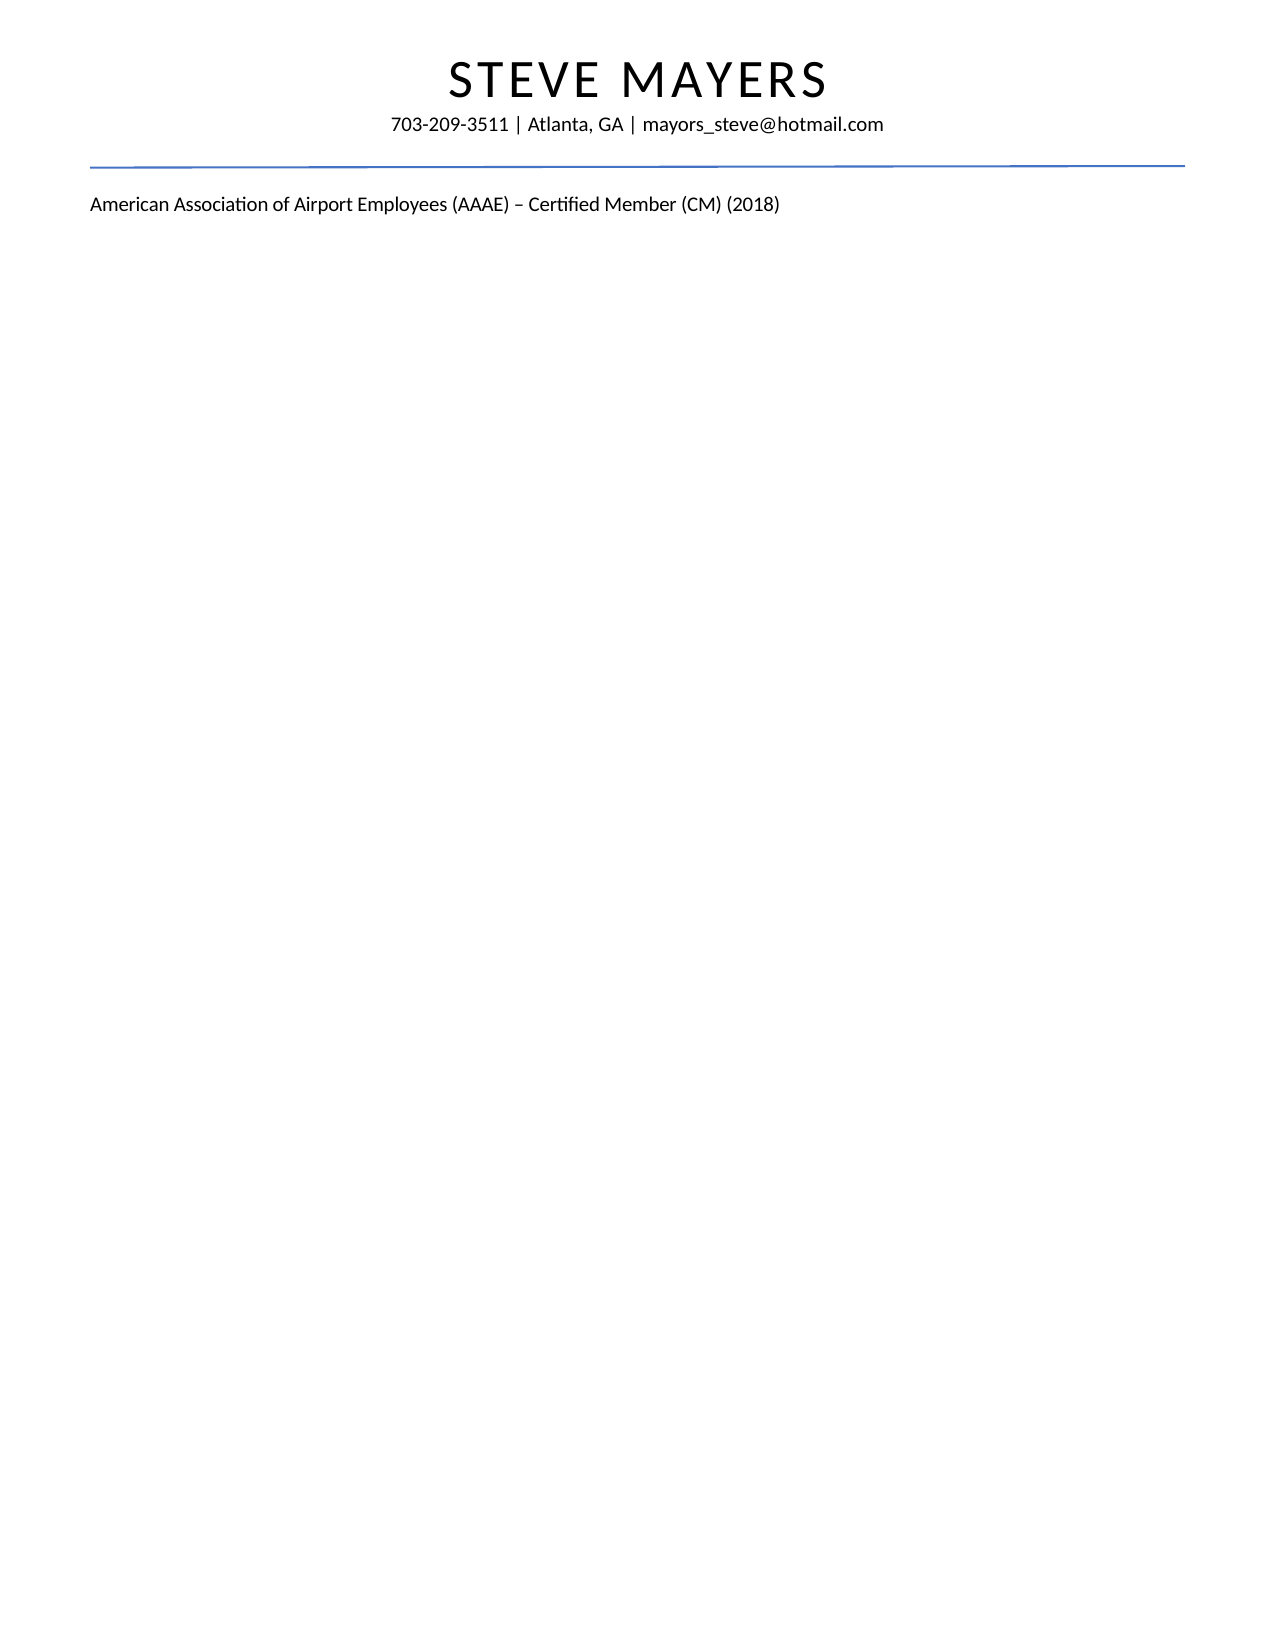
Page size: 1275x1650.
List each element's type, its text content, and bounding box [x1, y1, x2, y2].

text American Association of Airport Employees (AAAE) – Certified Member (CM) (2018) [90, 192, 1185, 217]
